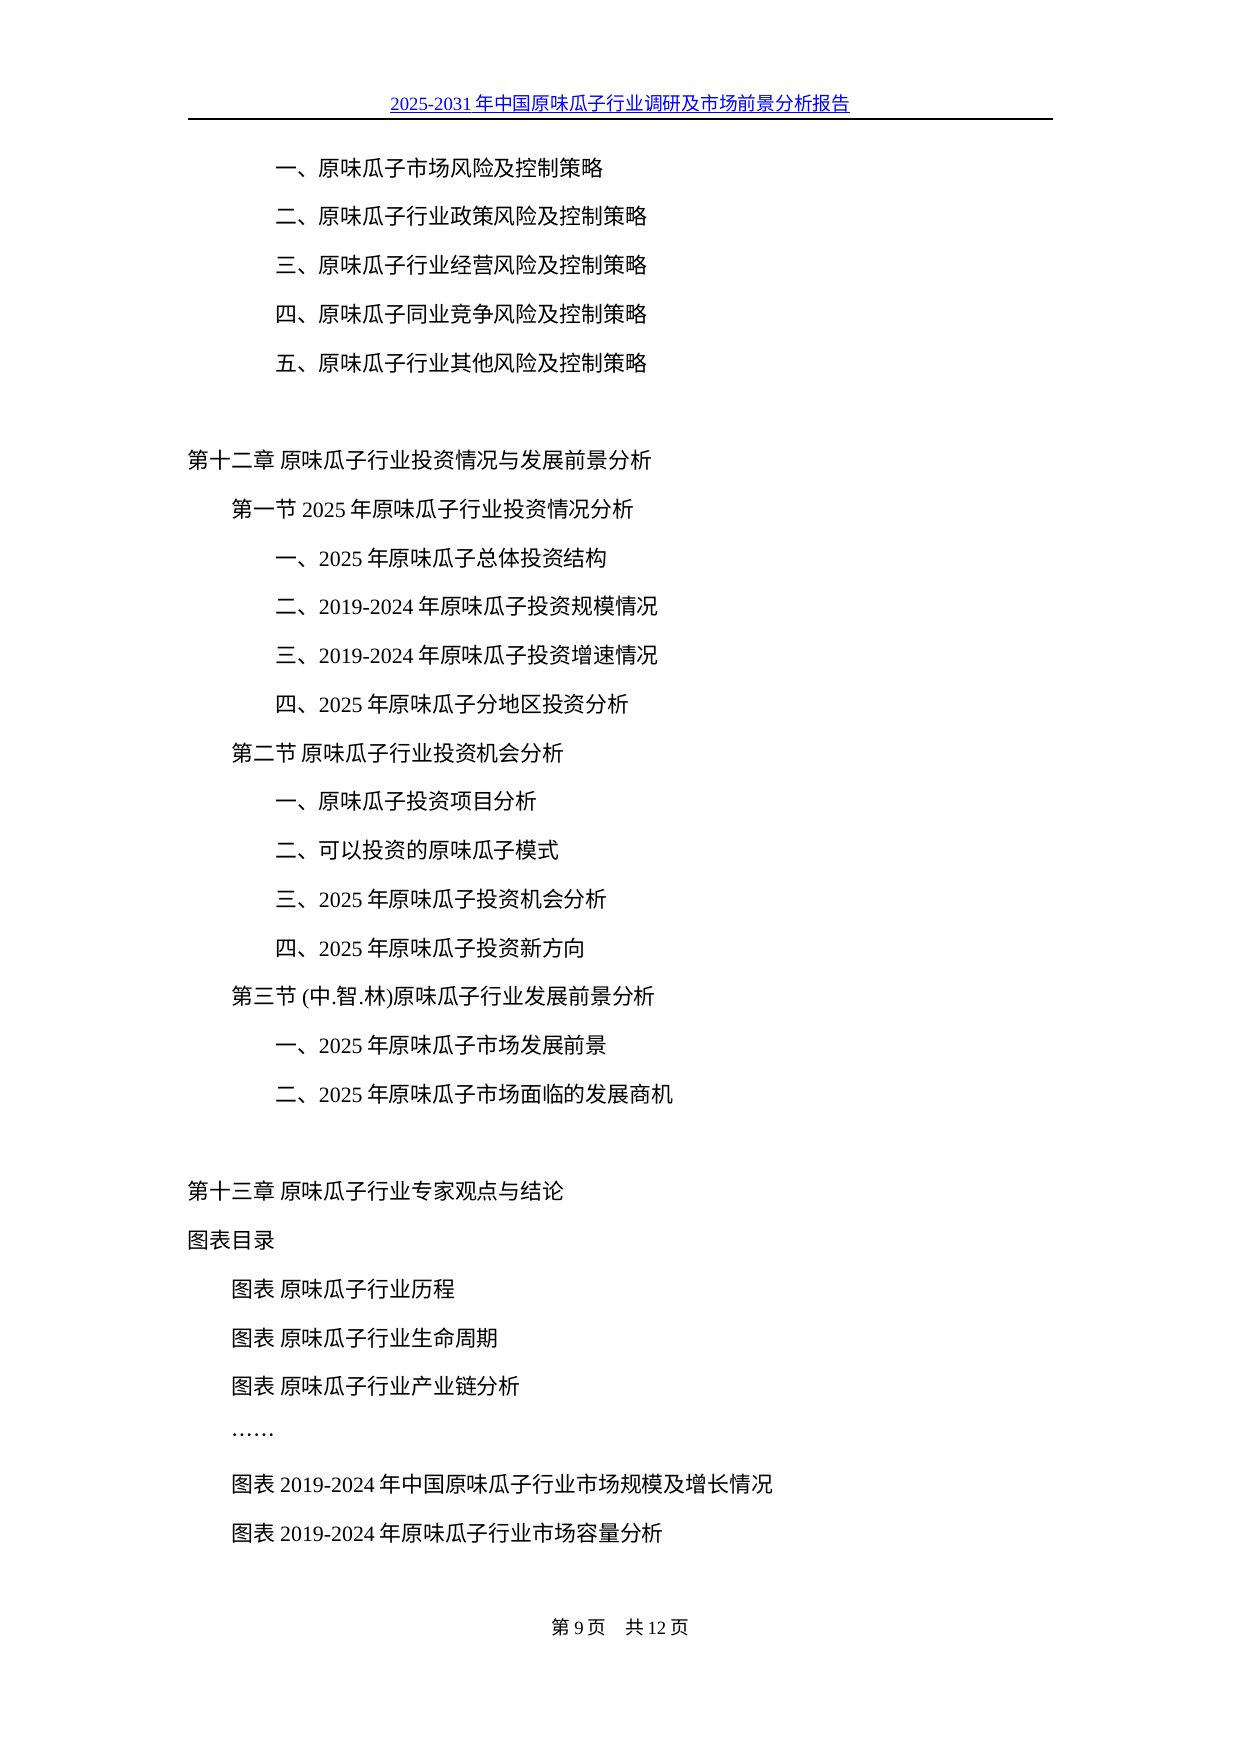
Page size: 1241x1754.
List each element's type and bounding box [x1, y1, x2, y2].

text [187, 150, 1053, 1548]
